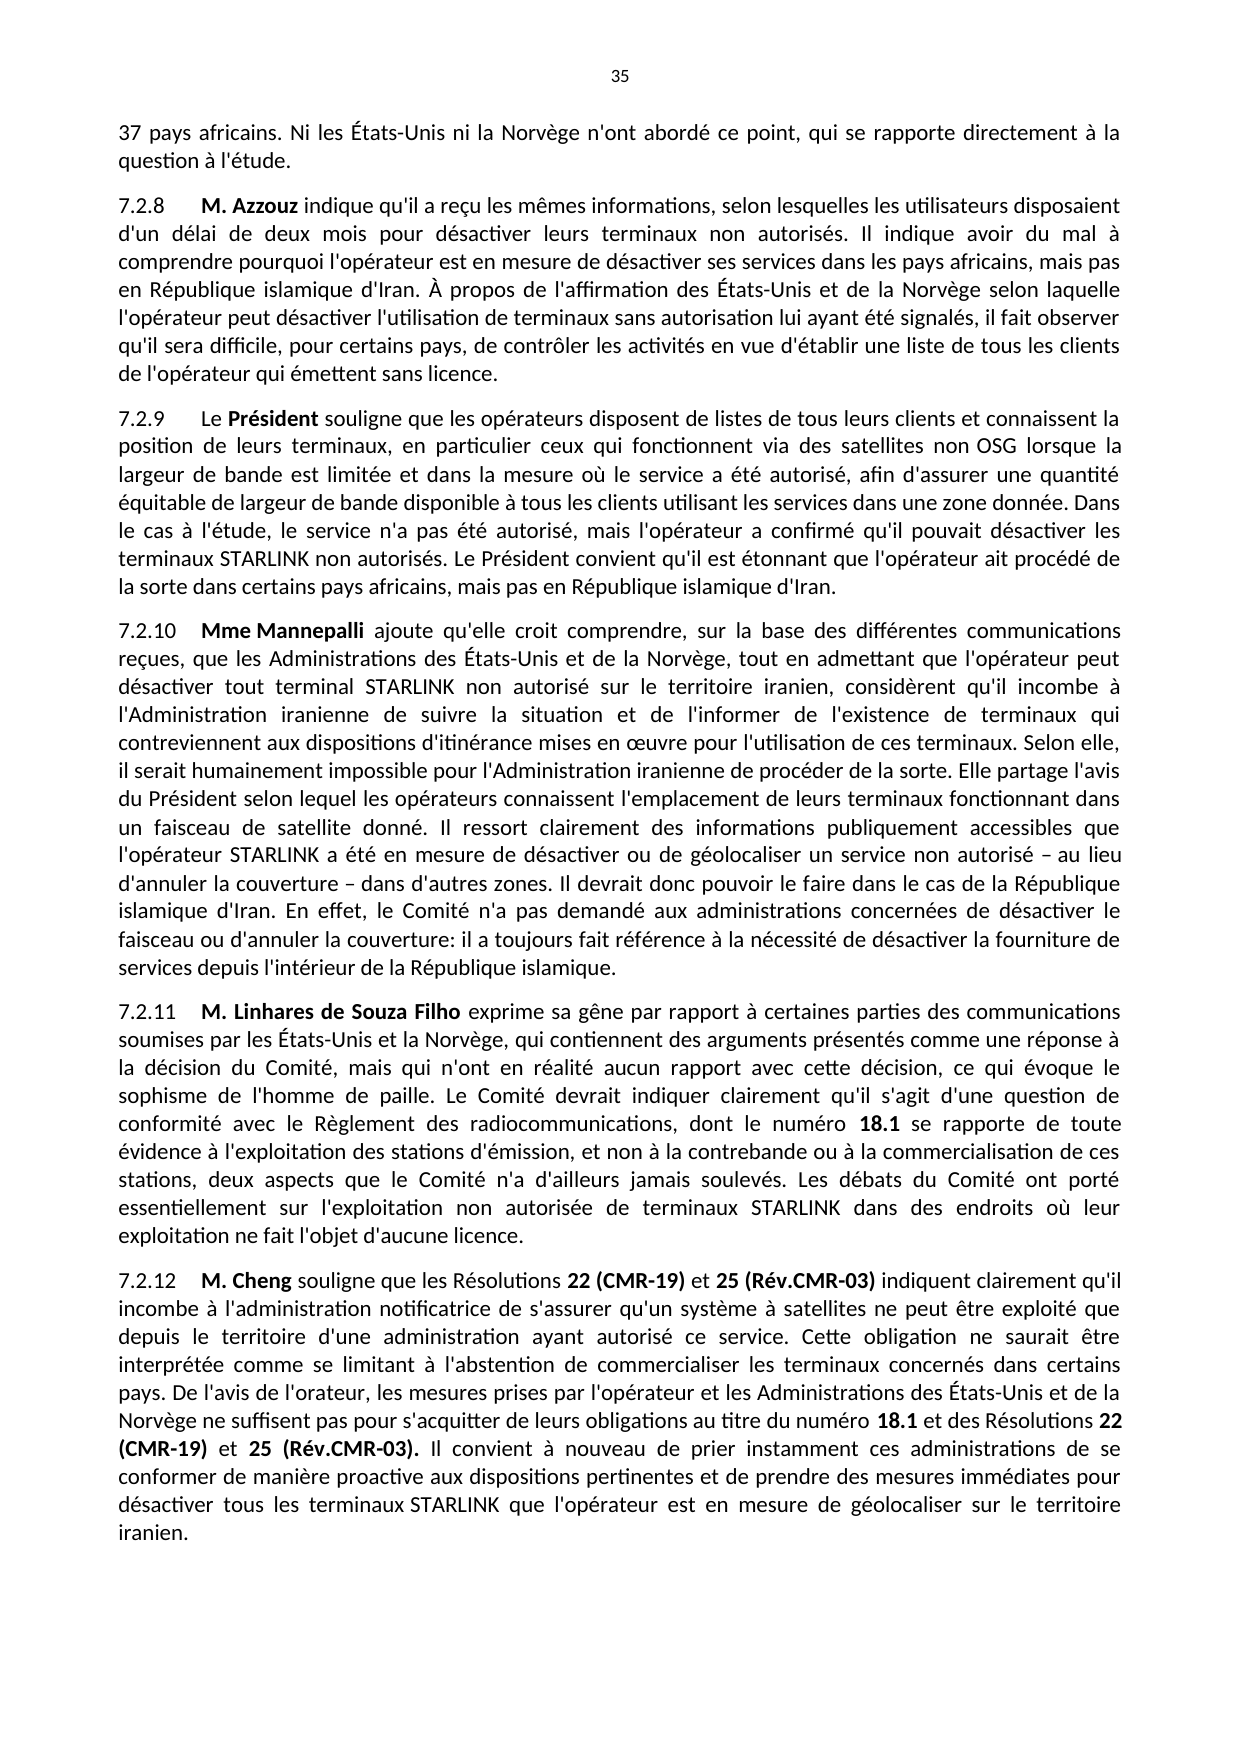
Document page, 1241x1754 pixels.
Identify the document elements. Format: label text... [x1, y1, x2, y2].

text 7.2.9 Le Président souligne que les opérateurs disposent de listes de tous leurs clients et connaissent la position de leurs terminaux, en particulier ceux qui fonctionnent via des satellites non OSG lorsque la largeur de bande est limitée et dans la mesure où le service a été autorisé, afin d'assurer une quantité équitable de largeur de bande disponible à tous les clients utilisant les services dans une zone donnée. Dans le cas à l'étude, le service n'a pas été autorisé, mais l'opérateur a confirmé qu'il pouvait désactiver les terminaux STARLINK non autorisés. Le Président convient qu'il est étonnant que l'opérateur ait procédé de la sorte dans certains pays africains, mais pas en République islamique d'Iran. [118, 404, 1122, 600]
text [118, 118, 1122, 174]
text 7.2.12 M. Cheng souligne que les Résolutions 22 (CMR-19) et 25 (Rév.CMR-03) indiquent clairement qu'il incombe à l'administration notificatrice de s'assurer qu'un système à satellites ne peut être exploité que depuis le territoire d'une administration ayant autorisé ce service. Cette obligation ne saurait être interprétée comme se limitant à l'abstention de commercialiser les terminaux concernés dans certains pays. De l'avis de l'orateur, les mesures prises par l'opérateur et les Administrations des États-Unis et de la Norvège ne suffisent pas pour s'acquitter de leurs obligations au titre du numéro 18.1 et des Résolutions 22 (CMR-19) et 25 (Rév.CMR-03). Il convient à nouveau de prier instamment ces administrations de se conformer de manière proactive aux dispositions pertinentes et de prendre des mesures immédiates pour désactiver tous les terminaux STARLINK que l'opérateur est en mesure de géolocaliser sur le territoire iranien. [118, 1266, 1122, 1546]
text 7.2.8 M. Azzouz indique qu'il a reçu les mêmes informations, selon lesquelles les utilisateurs disposaient d'un délai de deux mois pour désactiver leurs terminaux non autorisés. Il indique avoir du mal à comprendre pourquoi l'opérateur est en mesure de désactiver ses services dans les pays africains, mais pas en République islamique d'Iran. À propos de l'affirmation des États-Unis et de la Norvège selon laquelle l'opérateur peut désactiver l'utilisation de terminaux sans autorisation lui ayant été signalés, il fait observer qu'il sera difficile, pour certains pays, de contrôler les activités en vue d'établir une liste de tous les clients de l'opérateur qui émettent sans licence. [118, 191, 1122, 387]
text 7.2.10 Mme Mannepalli ajoute qu'elle croit comprendre, sur la base des différentes communications reçues, que les Administrations des États-Unis et de la Norvège, tout en admettant que l'opérateur peut désactiver tout terminal STARLINK non autorisé sur le territoire iranien, considèrent qu'il incombe à l'Administration iranienne de suivre la situation et de l'informer de l'existence de terminaux qui contreviennent aux dispositions d'itinérance mises en œuvre pour l'utilisation de ces terminaux. Selon elle, il serait humainement impossible pour l'Administration iranienne de procéder de la sorte. Elle partage l'avis du Président selon lequel les opérateurs connaissent l'emplacement de leurs terminaux fonctionnant dans un faisceau de satellite donné. Il ressort clairement des informations publiquement accessibles que l'opérateur STARLINK a été en mesure de désactiver ou de géolocaliser un service non autorisé – au lieu d'annuler la couverture – dans d'autres zones. Il devrait donc pouvoir le faire dans le cas de la République islamique d'Iran. En effet, le Comité n'a pas demandé aux administrations concernées de désactiver le faisceau ou d'annuler la couverture: il a toujours fait référence à la nécessité de désactiver la fourniture de services depuis l'intérieur de la République islamique. [118, 616, 1122, 981]
text 7.2.11 M. Linhares de Souza Filho exprime sa gêne par rapport à certaines parties des communications soumises par les États-Unis et la Norvège, qui contiennent des arguments présentés comme une réponse à la décision du Comité, mais qui n'ont en réalité aucun rapport avec cette décision, ce qui évoque le sophisme de l'homme de paille. Le Comité devrait indiquer clairement qu'il s'agit d'une question de conformité avec le Règlement des radiocommunications, dont le numéro 18.1 se rapporte de toute évidence à l'exploitation des stations d'émission, et non à la contrebande ou à la commercialisation de ces stations, deux aspects que le Comité n'a d'ailleurs jamais soulevés. Les débats du Comité ont porté essentiellement sur l'exploitation non autorisée de terminaux STARLINK dans des endroits où leur exploitation ne fait l'objet d'aucune licence. [118, 997, 1122, 1249]
